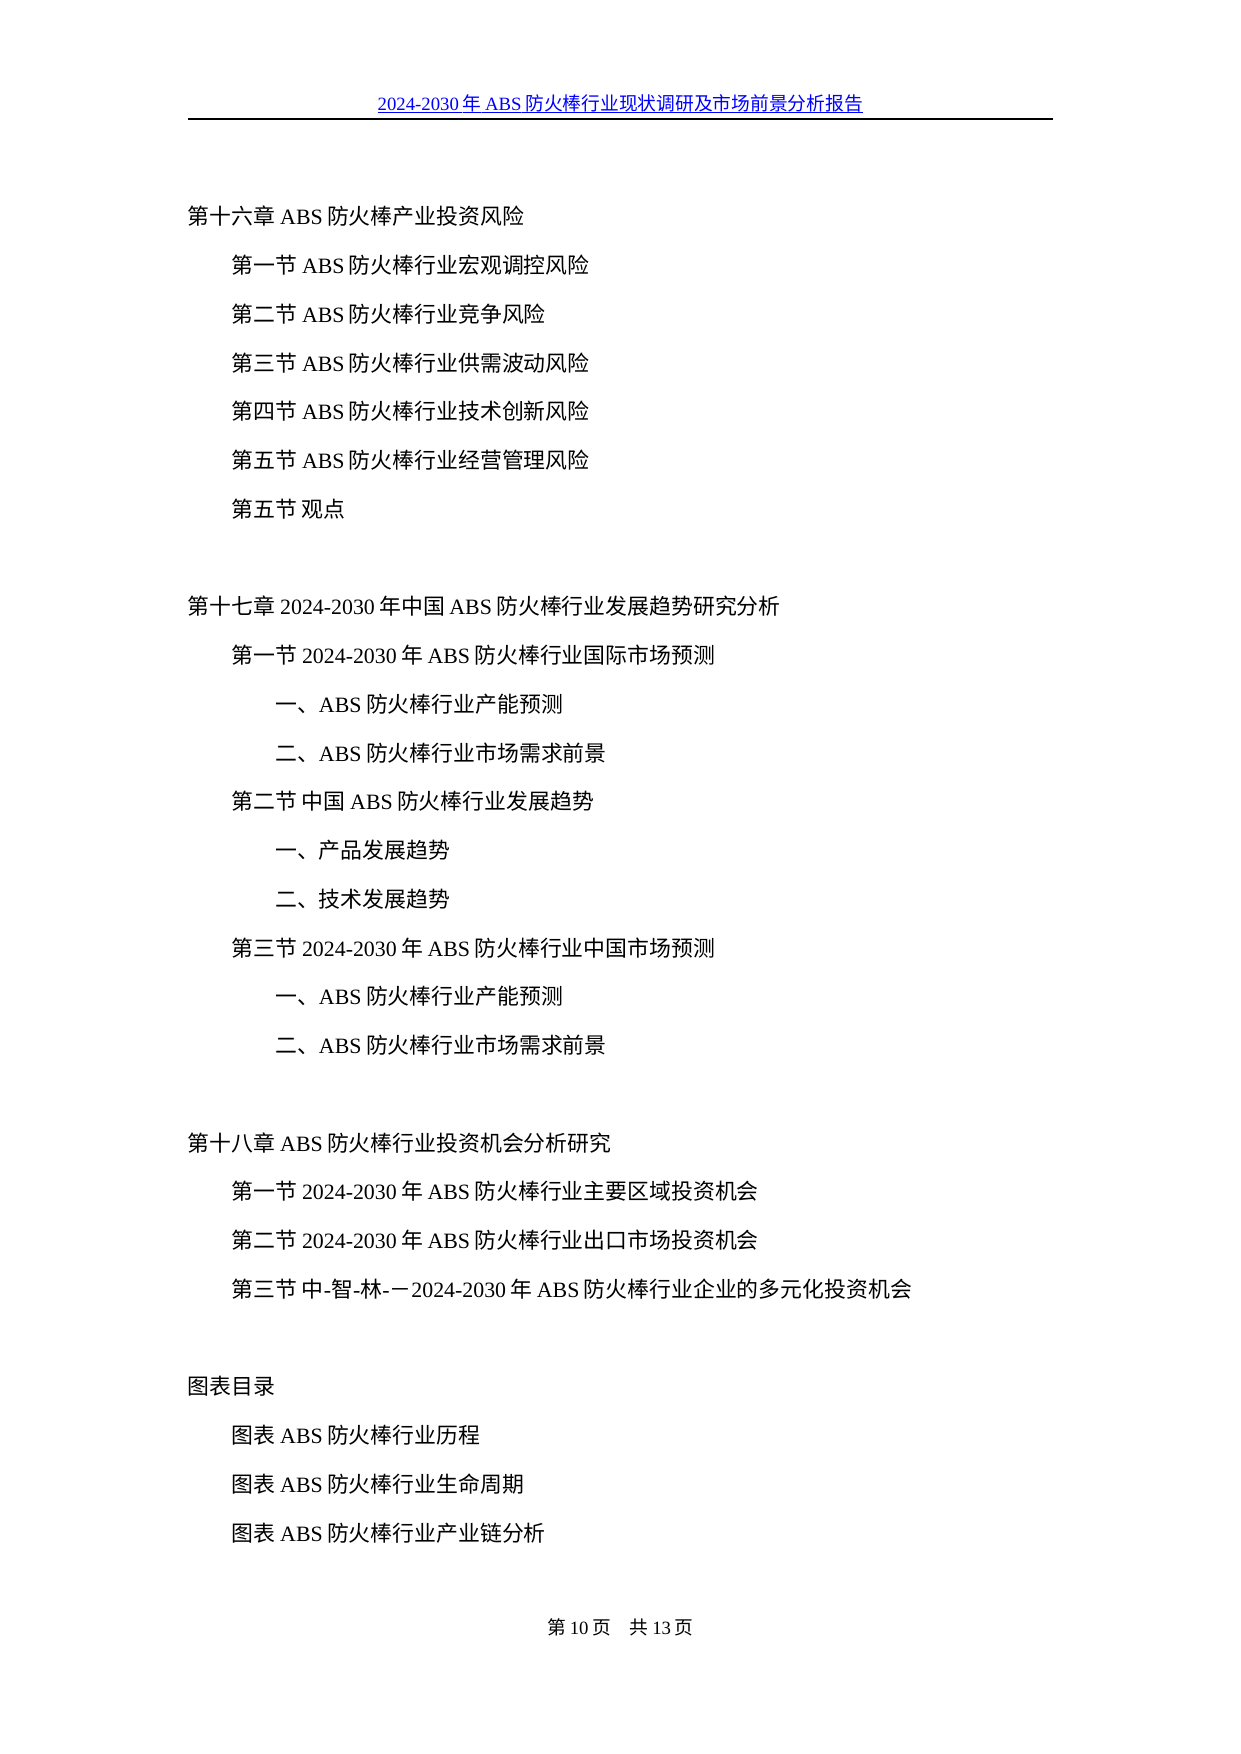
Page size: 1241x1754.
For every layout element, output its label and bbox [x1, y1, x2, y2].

text [187, 150, 1053, 1548]
